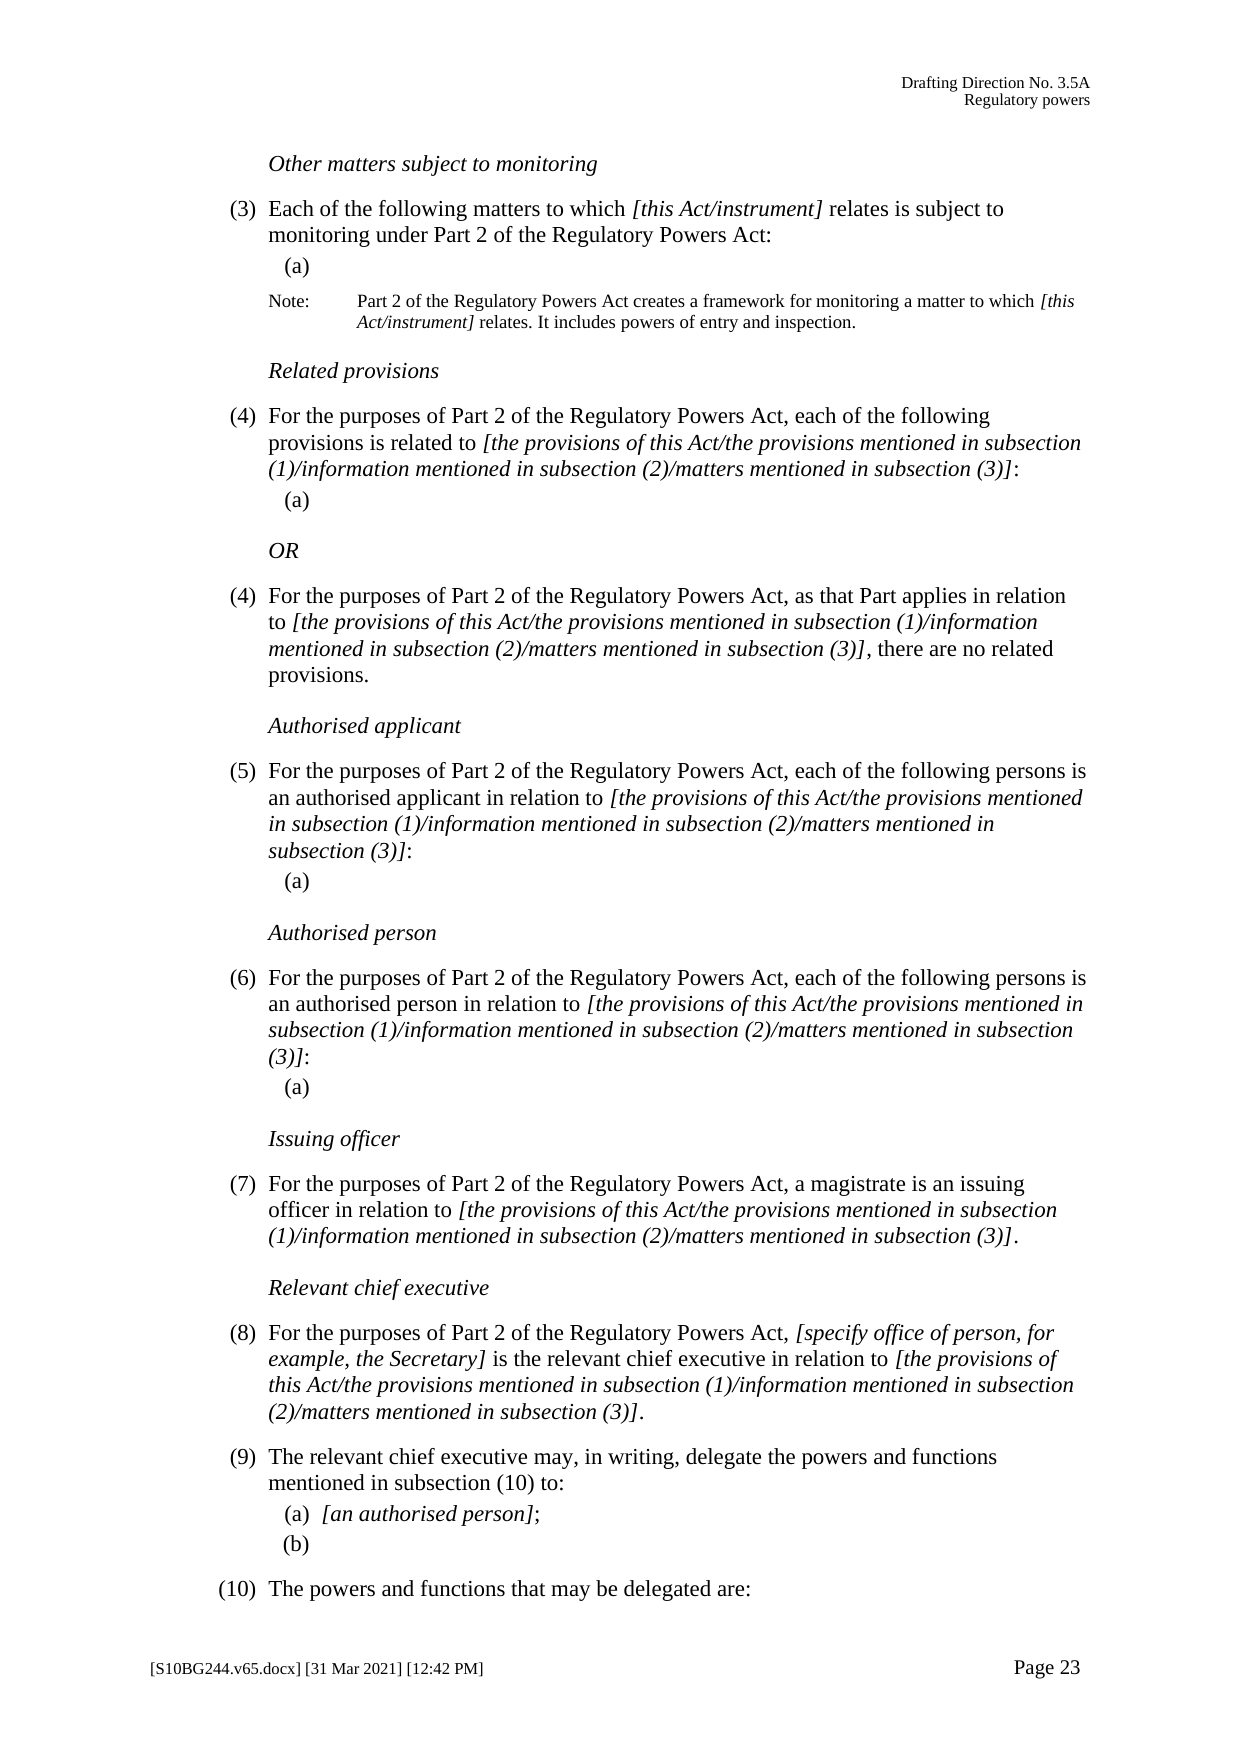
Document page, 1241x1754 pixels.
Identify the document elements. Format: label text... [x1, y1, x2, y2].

text (a) [150, 486, 1090, 512]
text (7) For the purposes of Part 2 of the Regulatory Powers Act, a magistrate is an issuing officer in relation to [the provisions of this Act/the provisions mentioned in subsection (1)/information mentioned in subsection (2)/matters mentioned in subsection (3)]. [150, 1170, 1090, 1249]
text (4) For the purposes of Part 2 of the Regulatory Powers Act, as that Part applies in relation to [the provisions of this Act/the provisions mentioned in subsection (1)/information mentioned in subsection (2)/matters mentioned in subsection (3)], there are no related provisions. [150, 582, 1090, 687]
text (a) [an authorised person]; [150, 1500, 1090, 1526]
text Note: Part 2 of the Regulatory Powers Act creates a framework for monitoring a matter to which [this Act/instrument] relates. It includes powers of entry and inspection. [268, 291, 1090, 332]
text (6) For the purposes of Part 2 of the Regulatory Powers Act, each of the following persons is an authorised person in relation to [the provisions of this Act/the provisions mentioned in subsection (1)/information mentioned in subsection (2)/matters mentioned in subsection (3)]: [150, 964, 1090, 1069]
text Related provisions [268, 357, 1090, 384]
text (8) For the purposes of Part 2 of the Regulatory Powers Act, [specify office of person, for example, the Secretary] is the relevant chief executive in relation to [the provisions of this Act/the provisions mentioned in subsection (1)/information mentioned in subsection (2)/matters mentioned in subsection (3)]. [150, 1319, 1090, 1424]
text (a) [150, 252, 1090, 278]
text Authorised applicant [268, 712, 1090, 739]
text (b) [150, 1530, 1090, 1557]
text (a) [150, 867, 1090, 893]
text (5) For the purposes of Part 2 of the Regulatory Powers Act, each of the following persons is an authorised applicant in relation to [the provisions of this Act/the provisions mentioned in subsection (1)/information mentioned in subsection (2)/matters mentioned in subsection (3)]: [150, 758, 1090, 863]
text OR [268, 537, 1090, 563]
text (4) For the purposes of Part 2 of the Regulatory Powers Act, each of the following provisions is related to [the provisions of this Act/the provisions mentioned in subsection (1)/information mentioned in subsection (2)/matters mentioned in subsection (3)]: [150, 402, 1090, 481]
text (a) [150, 1073, 1090, 1099]
text Relevant chief executive [268, 1274, 1090, 1300]
text (3) Each of the following matters to which [this Act/instrument] relates is subject to monitoring under Part 2 of the Regulatory Powers Act: [150, 195, 1090, 248]
text Issuing officer [268, 1124, 1090, 1151]
text Other matters subject to monitoring [268, 150, 1090, 176]
text (9) The relevant chief executive may, in writing, delegate the powers and functions mentioned in subsection (10) to: [150, 1443, 1090, 1496]
text Authorised person [268, 918, 1090, 945]
text (10) The powers and functions that may be delegated are: [150, 1576, 1090, 1602]
